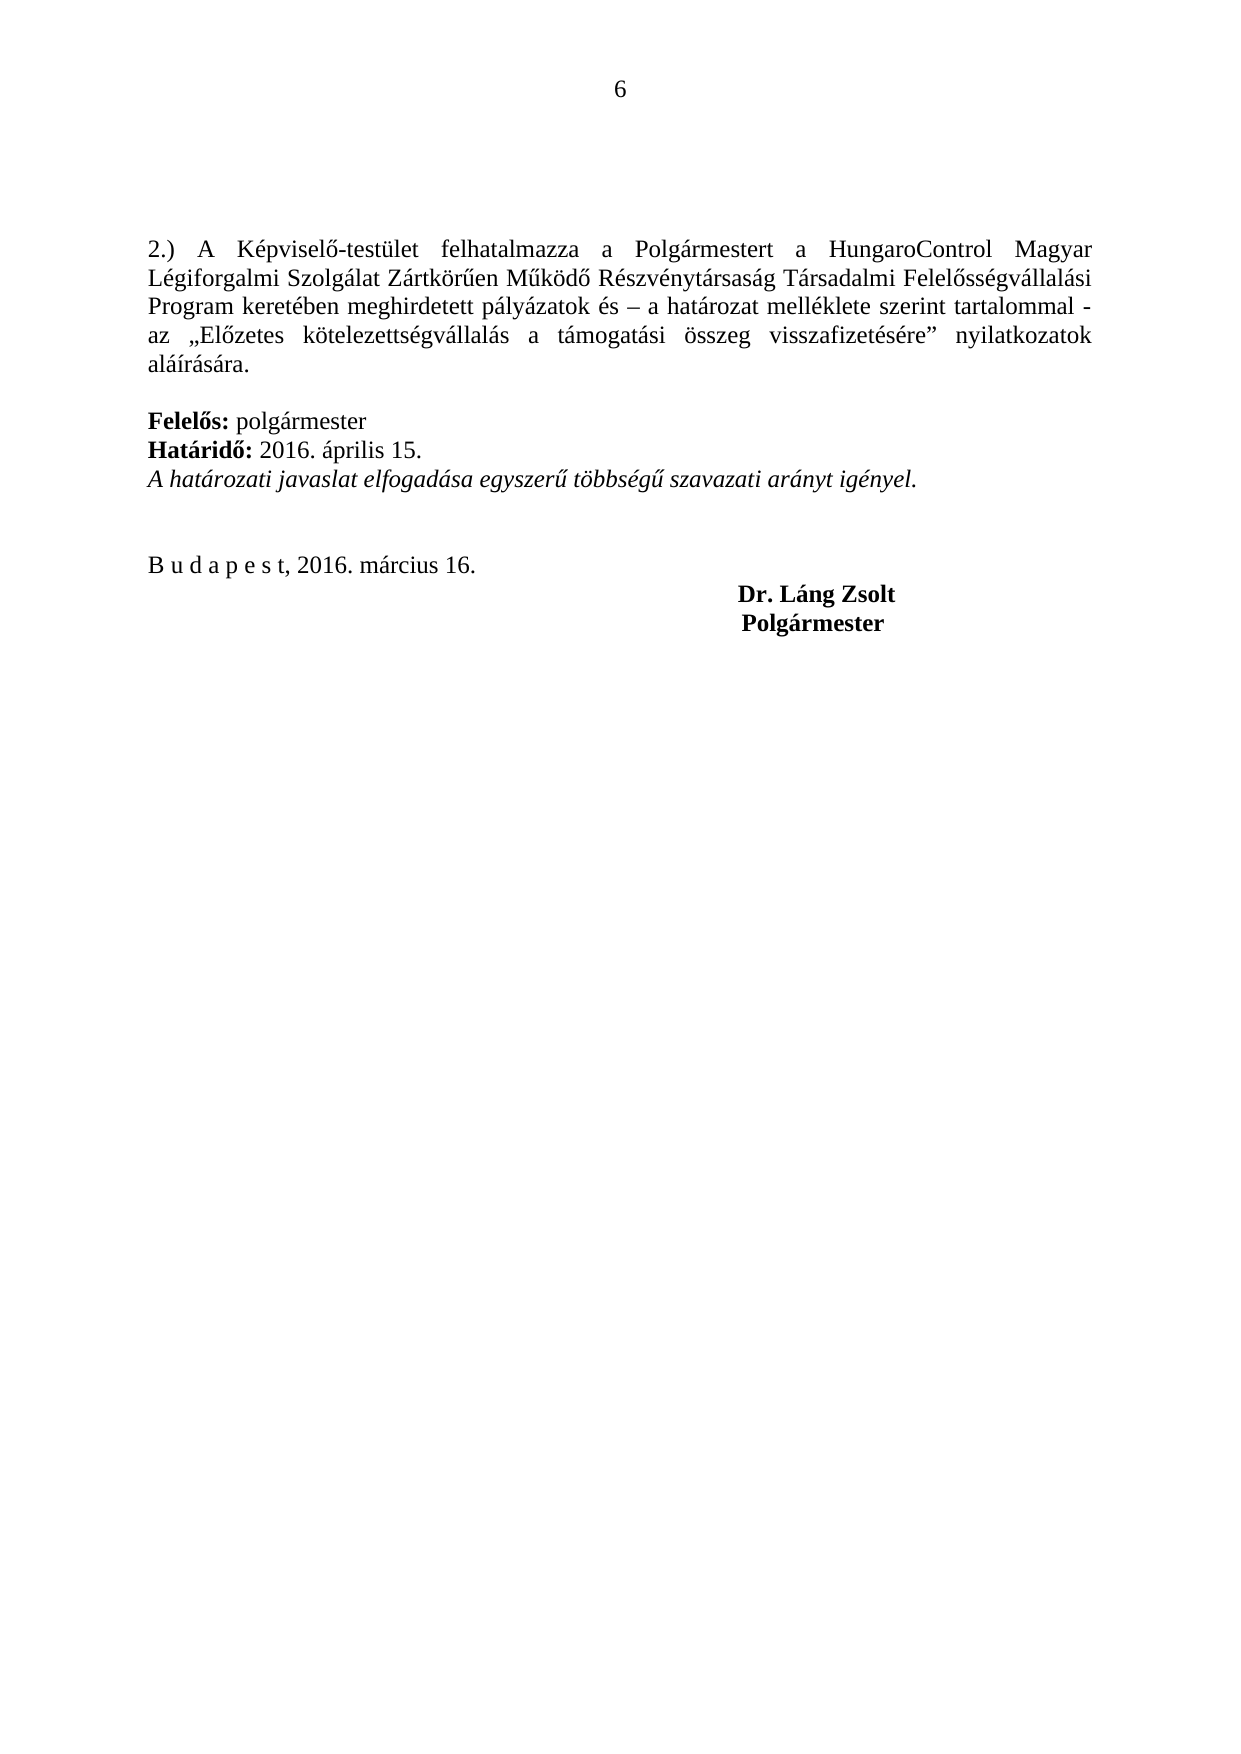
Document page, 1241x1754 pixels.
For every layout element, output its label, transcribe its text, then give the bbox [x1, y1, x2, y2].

text Polgármester [148, 608, 1093, 636]
text Határidő: 2016. április 15. [148, 435, 1093, 464]
text Felelős: polgármester [148, 406, 1093, 435]
text 2.) A Képviselő-testület felhatalmazza a Polgármestert a HungaroControl Magyar Légiforgalmi Szolgálat Zártkörűen Működő Részvénytársaság Társadalmi Felelősségvállalási Program keretében meghirdetett pályázatok és – a határozat melléklete szerint tartalommal - az „Előzetes kötelezettségvállalás a támogatási összeg visszafizetésére” nyilatkozatok aláírására. [148, 234, 1093, 378]
text A határozati javaslat elfogadása egyszerű többségű szavazati arányt igényel. [148, 464, 1093, 493]
text Dr. Láng Zsolt [148, 579, 1093, 608]
text B u d a p e s t, 2016. március 16. [148, 550, 1093, 579]
